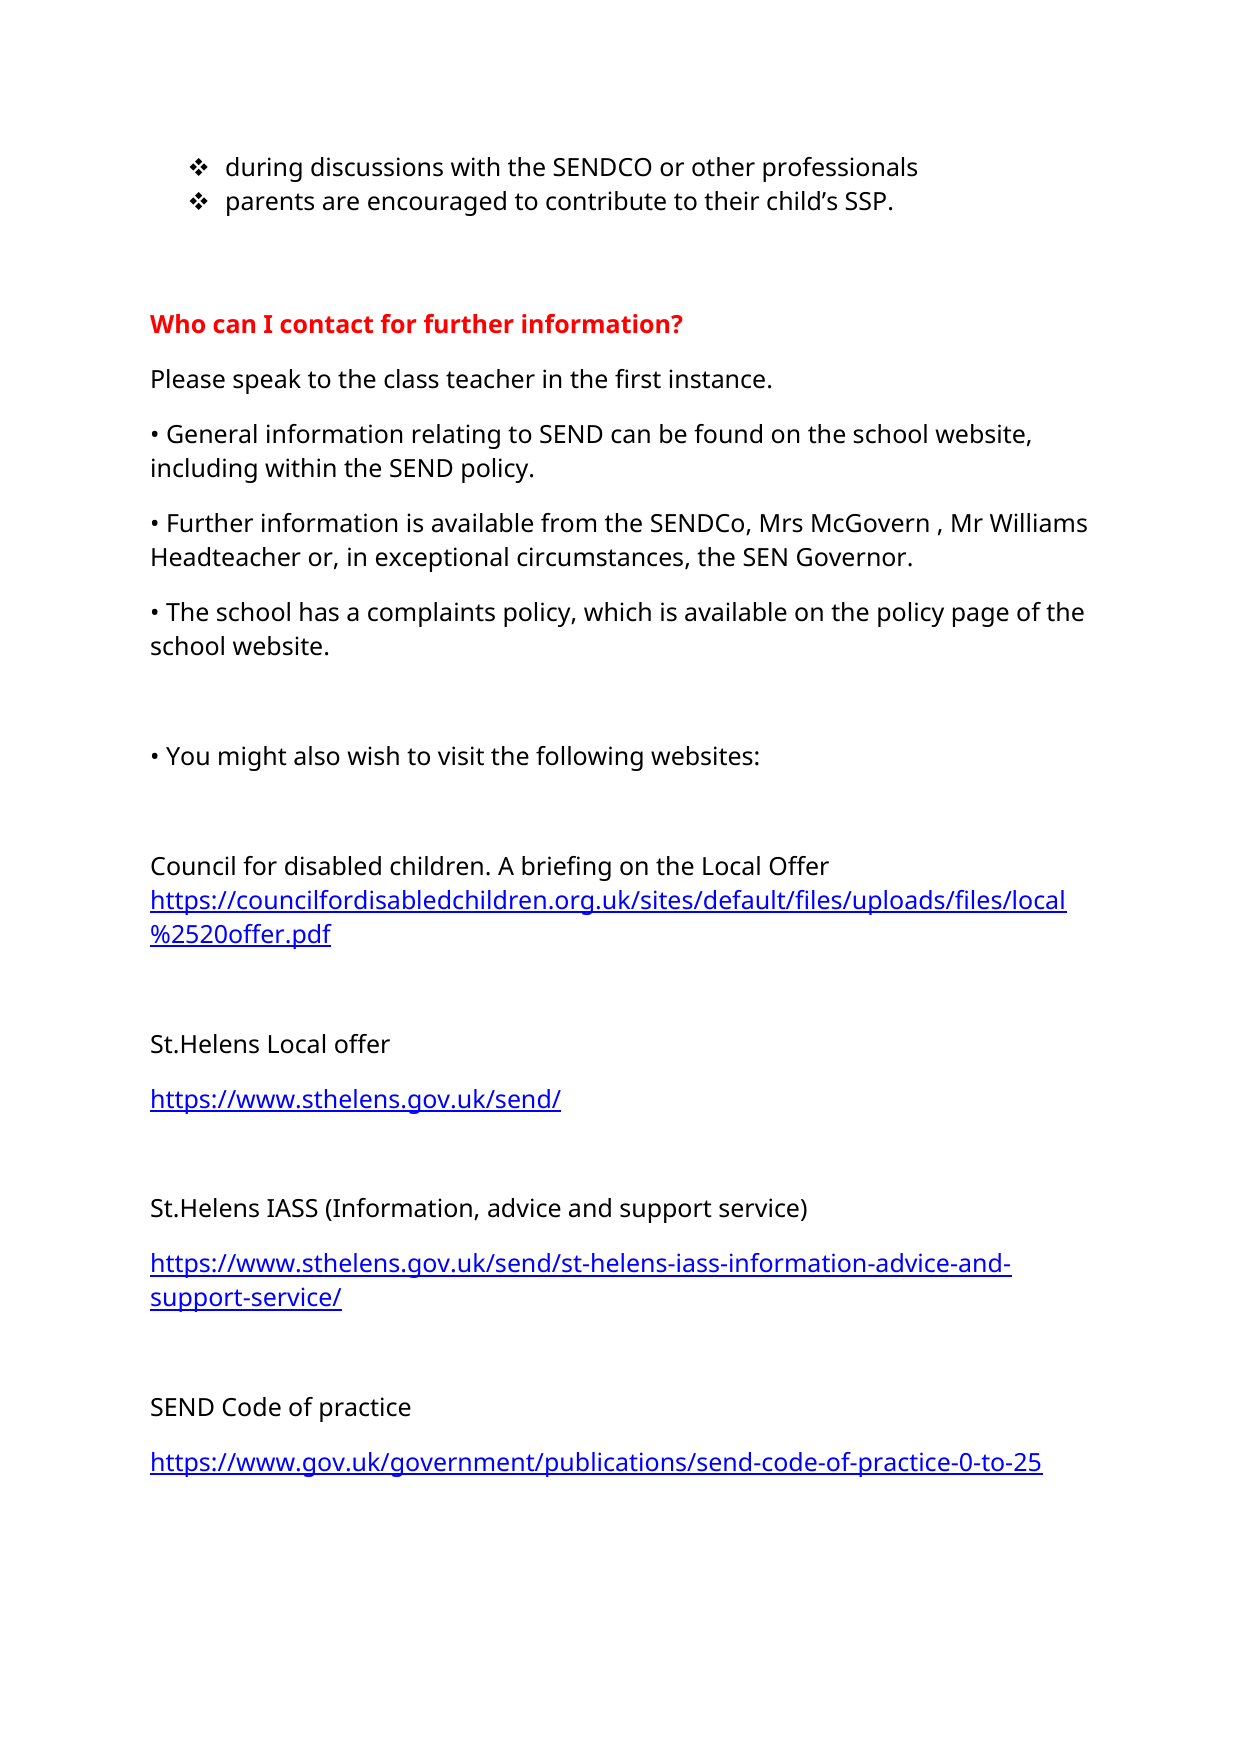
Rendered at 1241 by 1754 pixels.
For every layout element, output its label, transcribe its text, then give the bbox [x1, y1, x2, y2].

text Council for disabled children. A briefing on the Local Offer https://councilfordisabledchildren.org.uk/sites/default/files/uploads/files/local%2520offer.pdf [150, 848, 1090, 951]
text • The school has a complaints policy, which is available on the policy page of the school website. [150, 595, 1090, 663]
text St.Helens Local offer [150, 1026, 1090, 1060]
text Who can I contact for further information? [150, 307, 1090, 341]
list parents are encouraged to contribute to their child’s SSP. [187, 184, 1090, 218]
text • Further information is available from the SENDCo, Mrs McGovern , Mr Williams Headteacher or, in exceptional circumstances, the SEN Governor. [150, 506, 1090, 574]
text • You might also wish to visit the following websites: [150, 739, 1090, 773]
list during discussions with the SENDCO or other professionals [187, 150, 1090, 184]
text St.Helens IASS (Information, advice and support service) [150, 1191, 1090, 1225]
text SEND Code of practice [150, 1390, 1090, 1424]
text https://www.sthelens.gov.uk/send/st-helens-iass-information-advice-and-support-service/ [150, 1246, 1090, 1314]
text • General information relating to SEND can be found on the school website, including within the SEND policy. [150, 417, 1090, 485]
text Please speak to the class teacher in the first instance. [150, 362, 1090, 396]
text https://www.sthelens.gov.uk/send/ [150, 1081, 1090, 1115]
text https://www.gov.uk/government/publications/send-code-of-practice-0-to-25 [150, 1445, 1090, 1479]
